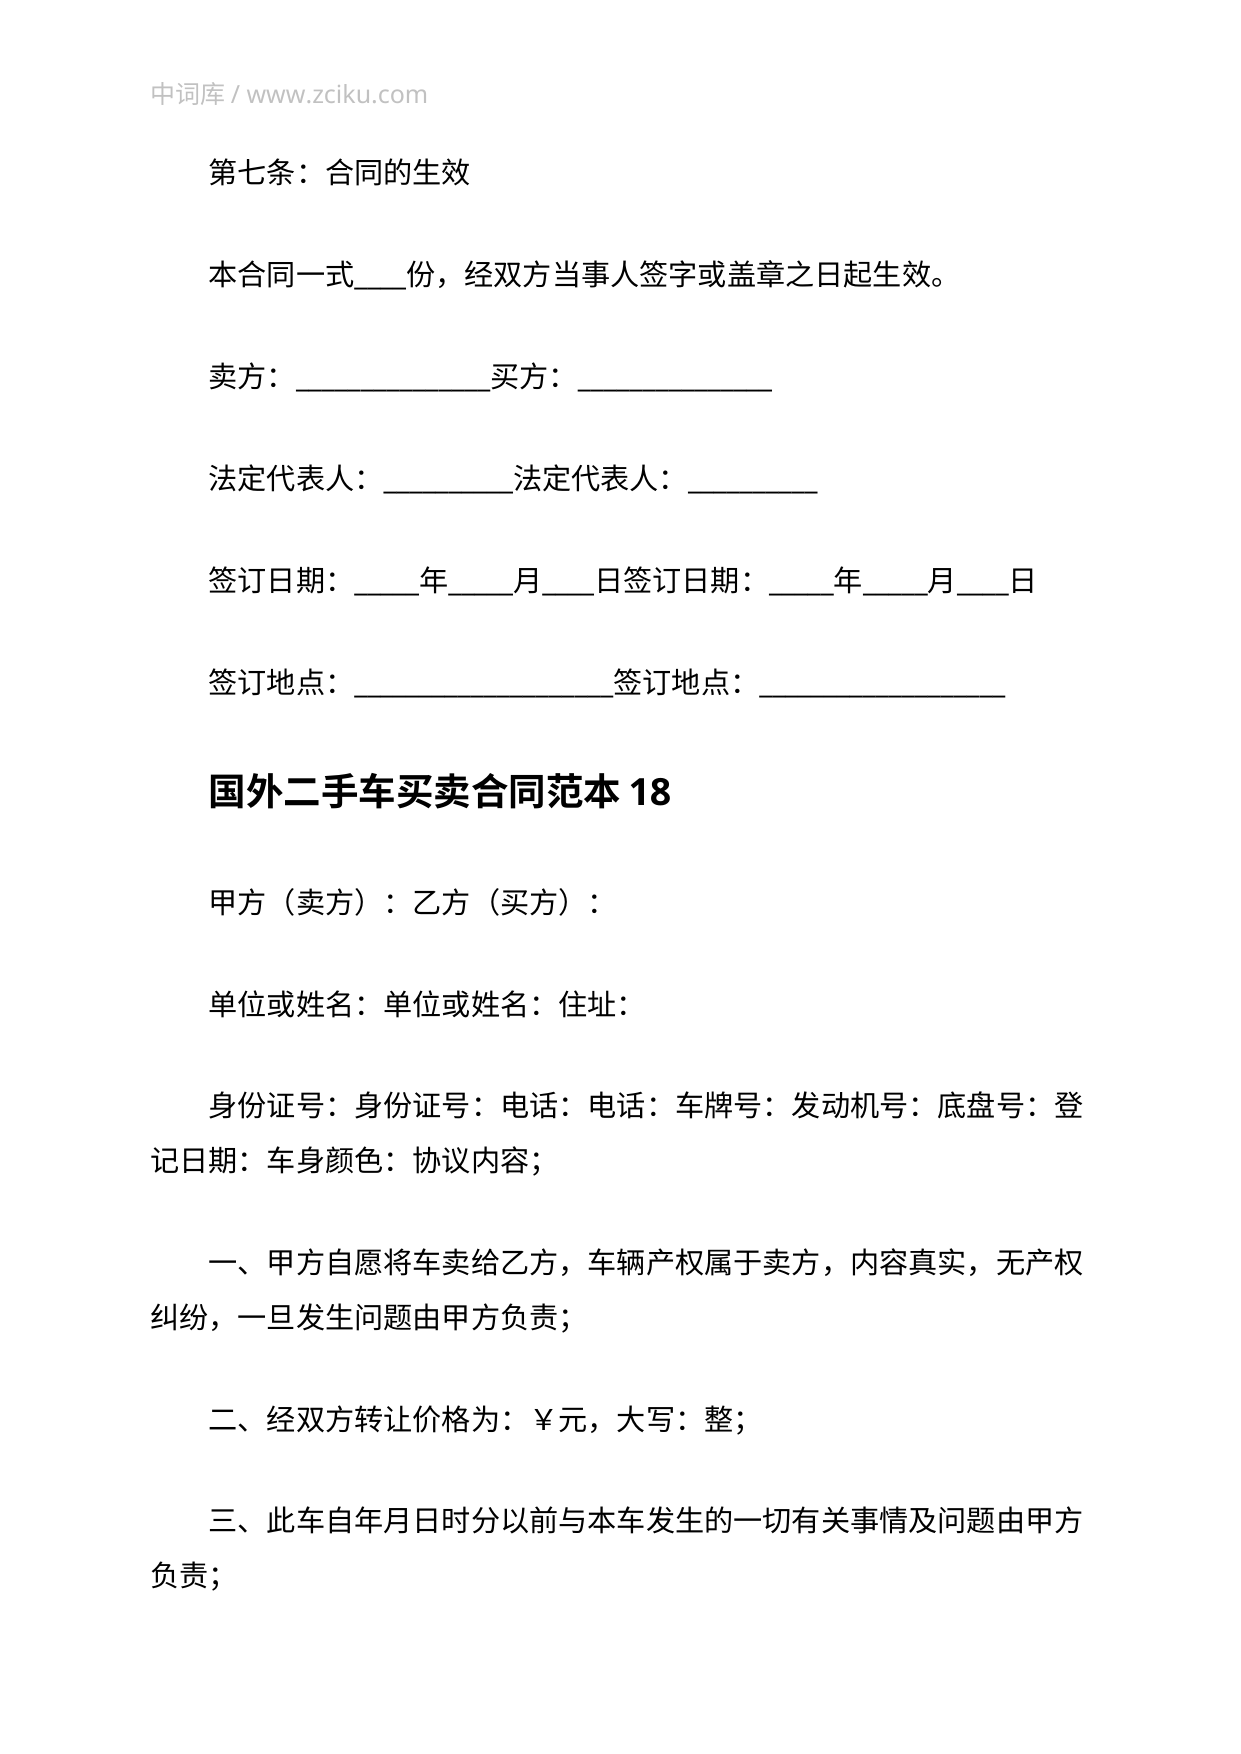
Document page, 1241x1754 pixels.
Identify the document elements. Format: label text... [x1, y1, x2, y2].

text 一、甲方自愿将车卖给乙方，车辆产权属于卖方，内容真实，无产权纠纷，一旦发生问题由甲方负责； [150, 1239, 1090, 1337]
text 身份证号：身份证号：电话：电话：车牌号：发动机号：底盘号：登记日期：车身颜色：协议内容； [150, 1083, 1090, 1180]
text 国外二手车买卖合同范本18 [150, 762, 1090, 816]
text 签订地点：____________________签订地点：___________________ [150, 660, 1090, 702]
text 签订日期：_____年_____月____日签订日期：_____年_____月____日 [150, 558, 1090, 600]
text 三、此车自年月日时分以前与本车发生的一切有关事情及问题由甲方负责； [150, 1498, 1090, 1595]
text 法定代表人：__________法定代表人：__________ [150, 456, 1090, 498]
text 单位或姓名：单位或姓名：住址： [150, 981, 1090, 1023]
text 本合同一式____份，经双方当事人签字或盖章之日起生效。 [150, 252, 1090, 294]
text 卖方：_______________买方：_______________ [150, 354, 1090, 396]
text 甲方（卖方）：乙方（买方）： [150, 879, 1090, 922]
text 第七条：合同的生效 [150, 150, 1090, 192]
text 二、经双方转让价格为：￥元，大写：整； [150, 1396, 1090, 1438]
